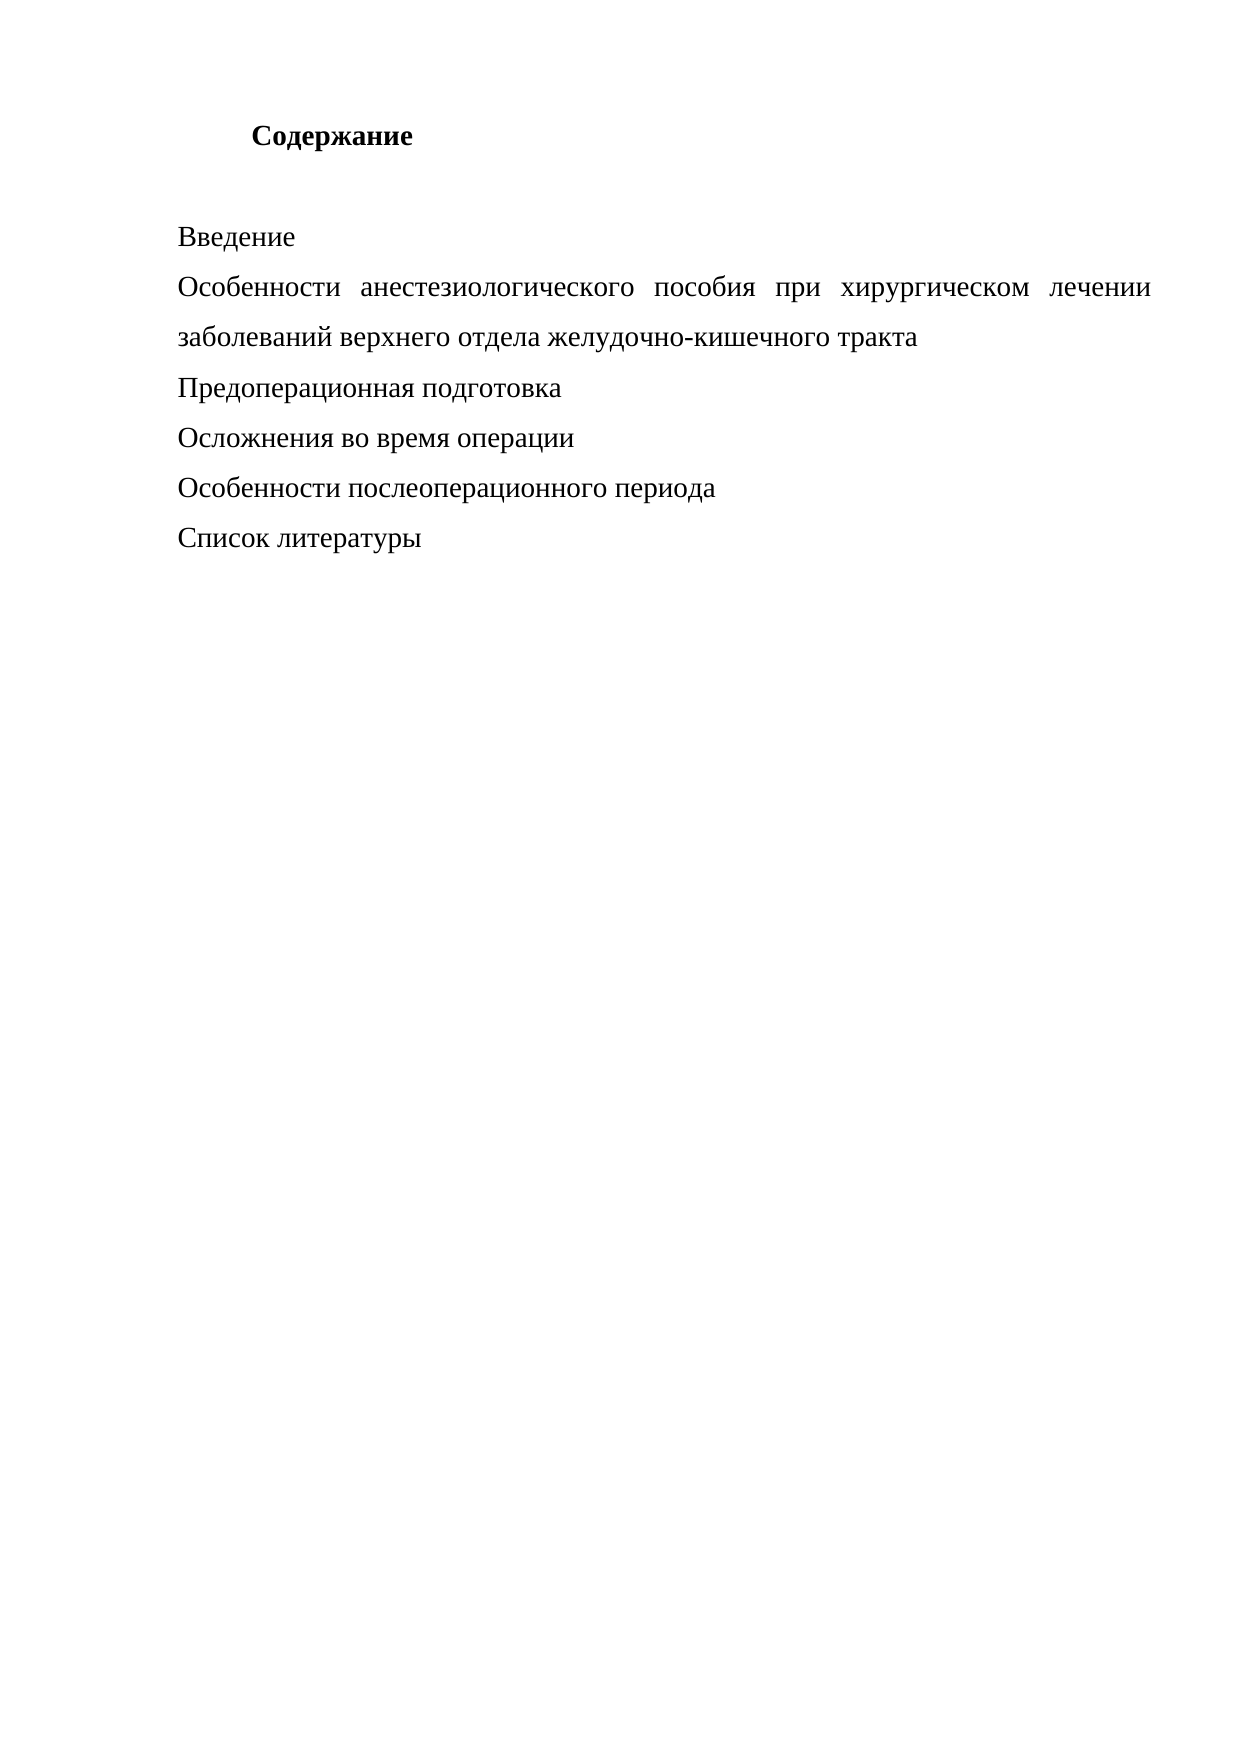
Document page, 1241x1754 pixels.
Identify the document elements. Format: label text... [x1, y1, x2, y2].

text Особенности анестезиологического пособия при хирургическом лечении заболеваний верхнего отдела желудочно-кишечного тракта [177, 269, 1152, 353]
text Предоперационная подготовка [177, 370, 1152, 403]
text Особенности послеоперационного периода [177, 470, 1152, 504]
text Список литературы [177, 521, 1152, 554]
text Введение [177, 219, 1152, 252]
text Осложнения во время операции [177, 420, 1152, 453]
text Содержание [177, 118, 1152, 152]
